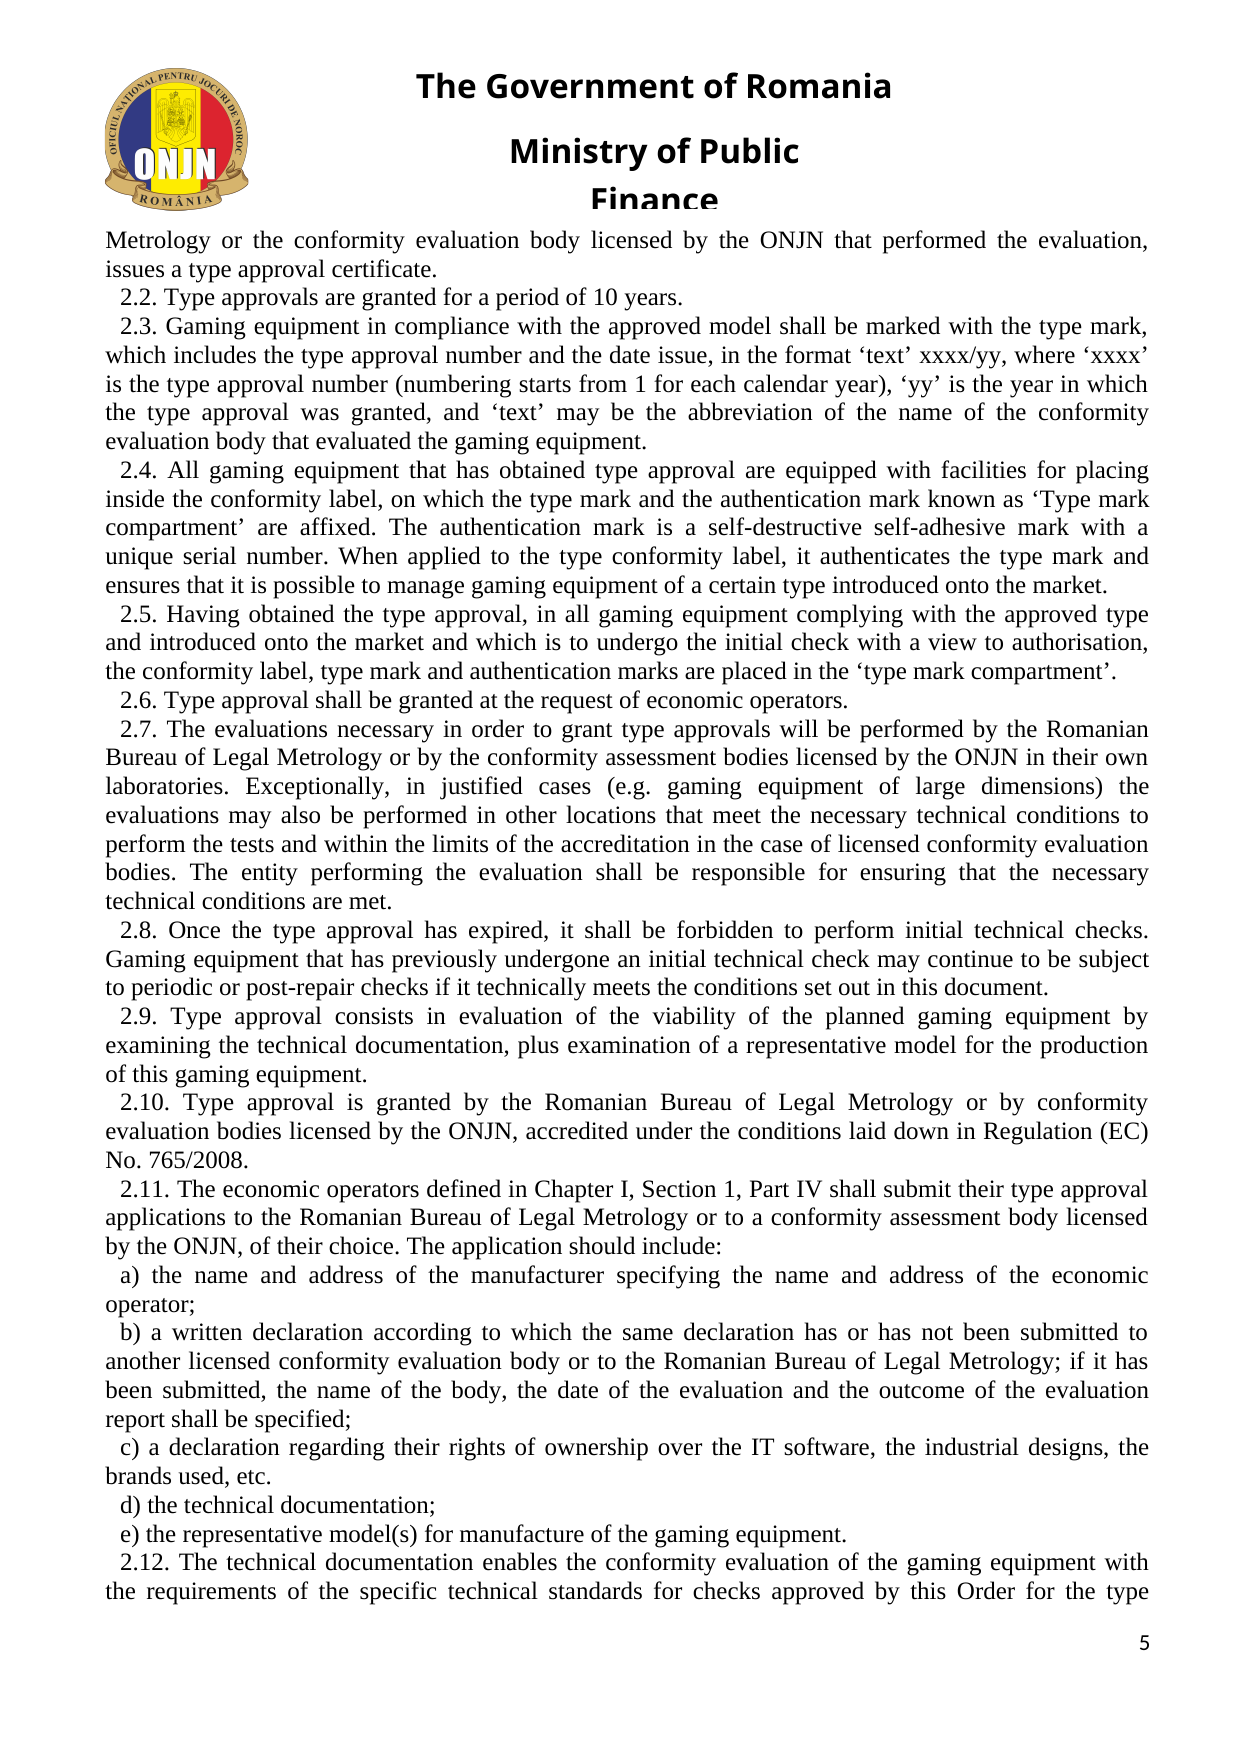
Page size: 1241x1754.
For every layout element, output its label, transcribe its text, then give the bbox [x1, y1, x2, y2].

text 2.2. Type approvals are granted for a period of 10 years. [105, 282, 1150, 311]
text 2.11. The economic operators defined in Chapter I, Section 1, Part IV shall submit their type approval applications to the Romanian Bureau of Legal Metrology or to a conformity assessment body licensed by the ONJN, of their choice. The application should include: [105, 1174, 1150, 1260]
text a) the name and address of the manufacturer specifying the name and address of the economic operator; [105, 1260, 1150, 1317]
text 2.3. Gaming equipment in compliance with the approved model shall be marked with the type mark, which includes the type approval number and the date issue, in the format ‘text’ xxxx/yy, where ‘xxxx’ is the type approval number (numbering starts from 1 for each calendar year), ‘yy’ is the year in which the type approval was granted, and ‘text’ may be the abbreviation of the name of the conformity evaluation body that evaluated the gaming equipment. [105, 311, 1150, 455]
text 2.4. All gaming equipment that has obtained type approval are equipped with facilities for placing inside the conformity label, on which the type mark and the authentication mark known as ‘Type mark compartment’ are affixed. The authentication mark is a self-destructive self-adhesive mark with a unique serial number. When applied to the type conformity label, it authenticates the type mark and ensures that it is possible to manage gaming equipment of a certain type introduced onto the market. [105, 455, 1150, 599]
text d) the technical documentation; [105, 1490, 1150, 1519]
text b) a written declaration according to which the same declaration has or has not been submitted to another licensed conformity evaluation body or to the Romanian Bureau of Legal Metrology; if it has been submitted, the name of the body, the date of the evaluation and the outcome of the evaluation report shall be specified; [105, 1317, 1150, 1432]
text 2.7. The evaluations necessary in order to grant type approvals will be performed by the Romanian Bureau of Legal Metrology or by the conformity assessment bodies licensed by the ONJN in their own laboratories. Exceptionally, in justified cases (e.g. gaming equipment of large dimensions) the evaluations may also be performed in other locations that meet the necessary technical conditions to perform the tests and within the limits of the accreditation in the case of licensed conformity evaluation bodies. The entity performing the evaluation shall be responsible for ensuring that the necessary technical conditions are met. [105, 714, 1150, 915]
text 2.5. Having obtained the type approval, in all gaming equipment complying with the approved type and introduced onto the market and which is to undergo the initial check with a view to authorisation, the conformity label, type mark and authentication marks are placed in the ‘type mark compartment’. [105, 599, 1150, 685]
text 2.10. Type approval is granted by the Romanian Bureau of Legal Metrology or by conformity evaluation bodies licensed by the ONJN, accredited under the conditions laid down in Regulation (EC) No. 765/2008. [105, 1087, 1150, 1174]
text 2.6. Type approval shall be granted at the request of economic operators. [105, 685, 1150, 714]
text c) a declaration regarding their rights of ownership over the IT software, the industrial designs, the brands used, etc. [105, 1432, 1150, 1490]
picture [104, 68, 249, 211]
text 2.8. Once the type approval has expired, it shall be forbidden to perform initial technical checks. Gaming equipment that has previously undergone an initial technical check may continue to be subject to periodic or post-repair checks if it technically meets the conditions set out in this document. [105, 915, 1150, 1001]
text 2.9. Type approval consists in evaluation of the viability of the planned gaming equipment by examining the technical documentation, plus examination of a representative model for the production of this gaming equipment. [105, 1001, 1150, 1087]
text e) the representative model(s) for manufacture of the gaming equipment. [105, 1519, 1150, 1547]
